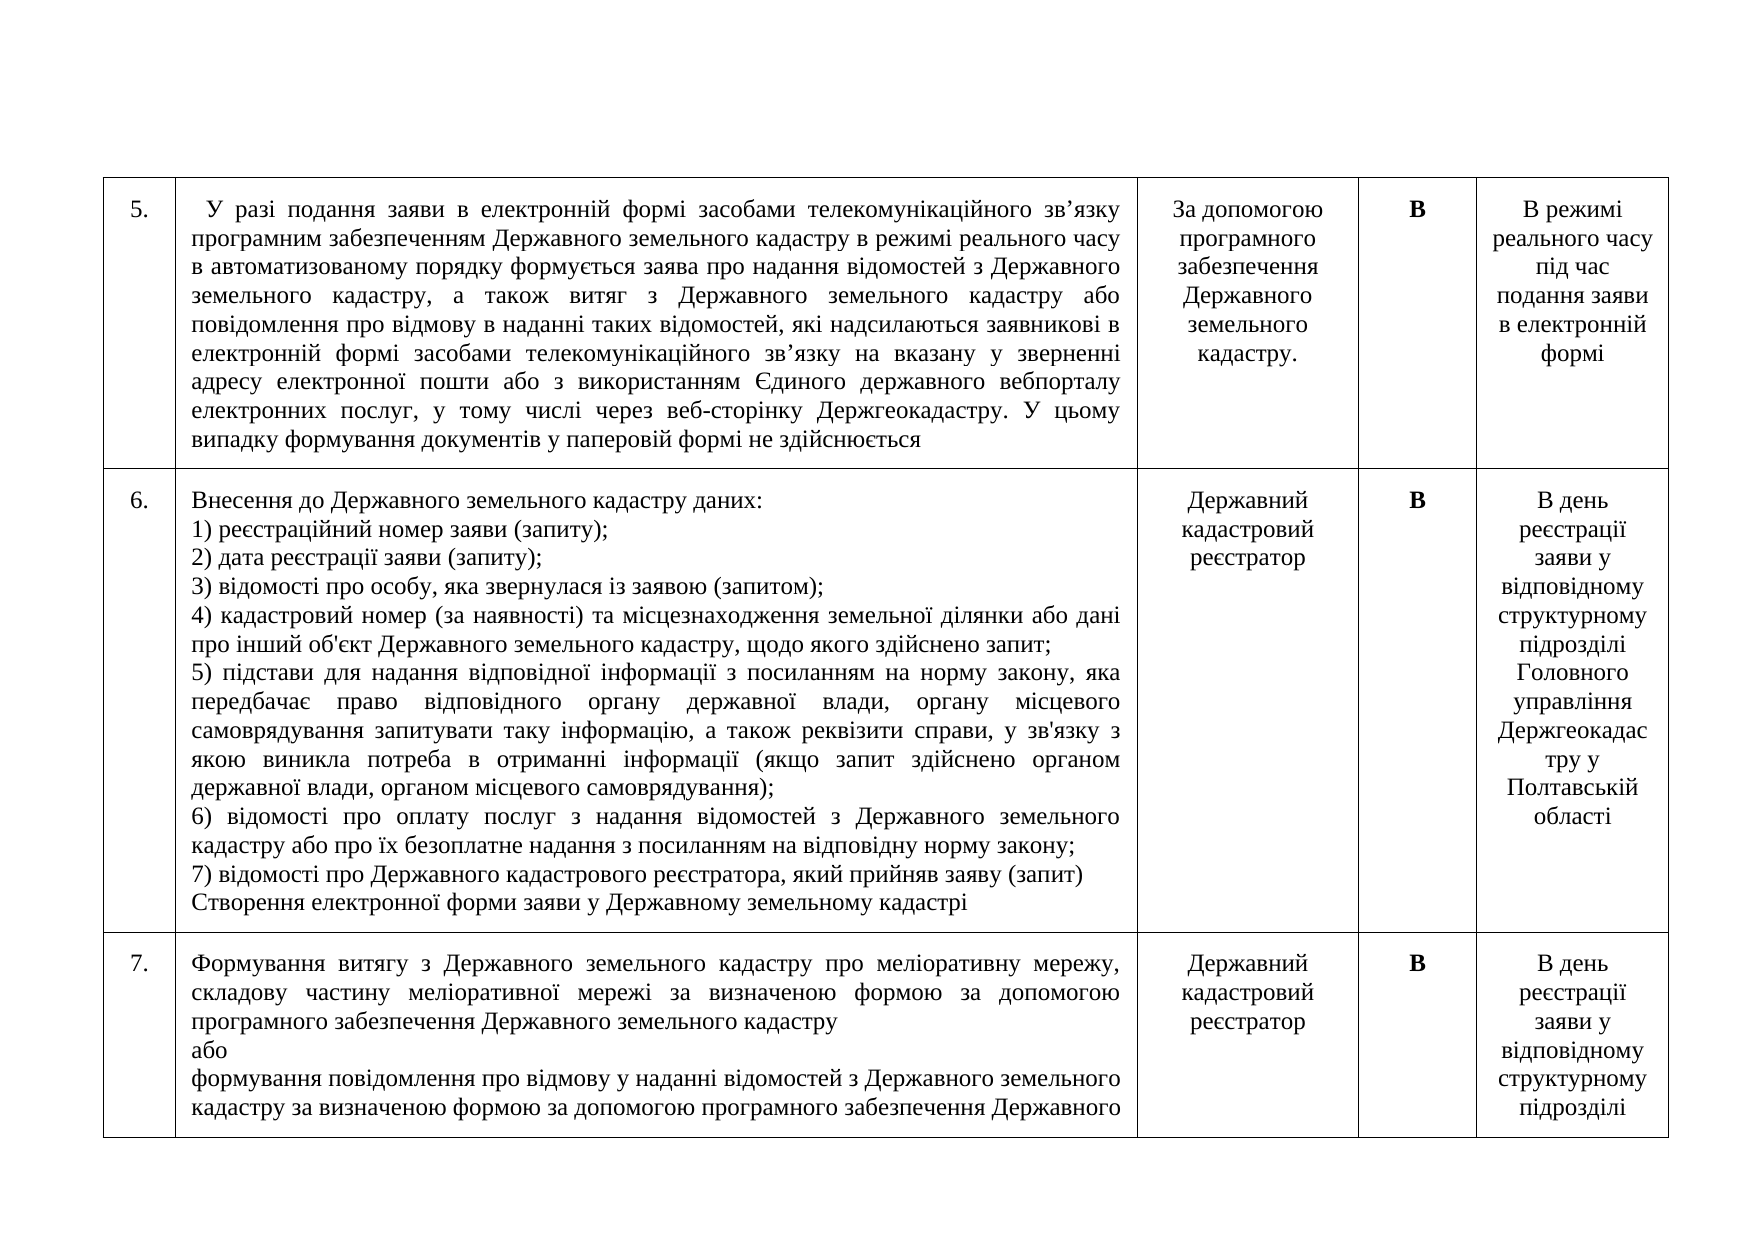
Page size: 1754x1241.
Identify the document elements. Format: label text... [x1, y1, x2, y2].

table_cell Внесення до Державного земельного кадастру даних: 1) реєстраційний номер заяви (запиту); 2) дата реєстрації заяви (запиту); 3) відомості про особу, яка звернулася із заявою (запитом); 4) кадастровий номер (за наявності) та місцезнаходження земельної ділянки або дані про інший об'єкт Державного земельного кадастру, щодо якого здійснено запит; 5) підстави для надання відповідної інформації з посиланням на норму закону, яка передбачає право відповідного органу державної влади, органу місцевого самоврядування запитувати таку інформацію, а також реквізити справи, у зв'язку з якою виникла потреба в отриманні інформації (якщо запит здійснено органом державної влади, органом місцевого самоврядування); 6) відомості про оплату послуг з надання відомостей з Державного земельного кадастру або про їх безоплатне надання з посиланням на відповідну норму закону; 7) відомості про Державного кадастрового реєстратора, який прийняв заяву (запит) Створення електронної форми заяви у Державному земельному кадастрі [176, 469, 1137, 932]
table_cell 5. [104, 178, 175, 468]
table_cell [1138, 933, 1358, 1137]
table_cell 7. [104, 933, 175, 1137]
table_cell В день реєстрації заяви у відповідному структурному підрозділі Головного управління Держгеокадастру у Полтавській області [1477, 469, 1668, 932]
table_cell Державний кадастровий реєстратор [1138, 469, 1358, 932]
table_cell В [1359, 178, 1476, 468]
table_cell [176, 933, 1137, 1137]
table_cell В [1359, 933, 1476, 1137]
table_cell За допомогою програмного забезпечення Державного земельного кадастру. [1138, 178, 1358, 468]
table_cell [1477, 933, 1668, 1137]
table_cell В режимі реального часу під час подання заяви в електронній формі [1477, 178, 1668, 468]
table_cell В [1359, 469, 1476, 932]
table_cell У разі подання заяви в електронній формі засобами телекомунікаційного зв’язку програмним забезпеченням Державного земельного кадастру в режимі реального часу в автоматизованому порядку формується заява про надання відомостей з Державного земельного кадастру, а також витяг з Державного земельного кадастру або повідомлення про відмову в наданні таких відомостей, які надсилаються заявникові в електронній формі засобами телекомунікаційного зв’язку на вказану у зверненні адресу електронної пошти або з використанням Єдиного державного вебпорталу електронних послуг, у тому числі через веб-сторінку Держгеокадастру. У цьому випадку формування документів у паперовій формі не здійснюється [176, 178, 1137, 468]
table_cell 6. [104, 469, 175, 932]
